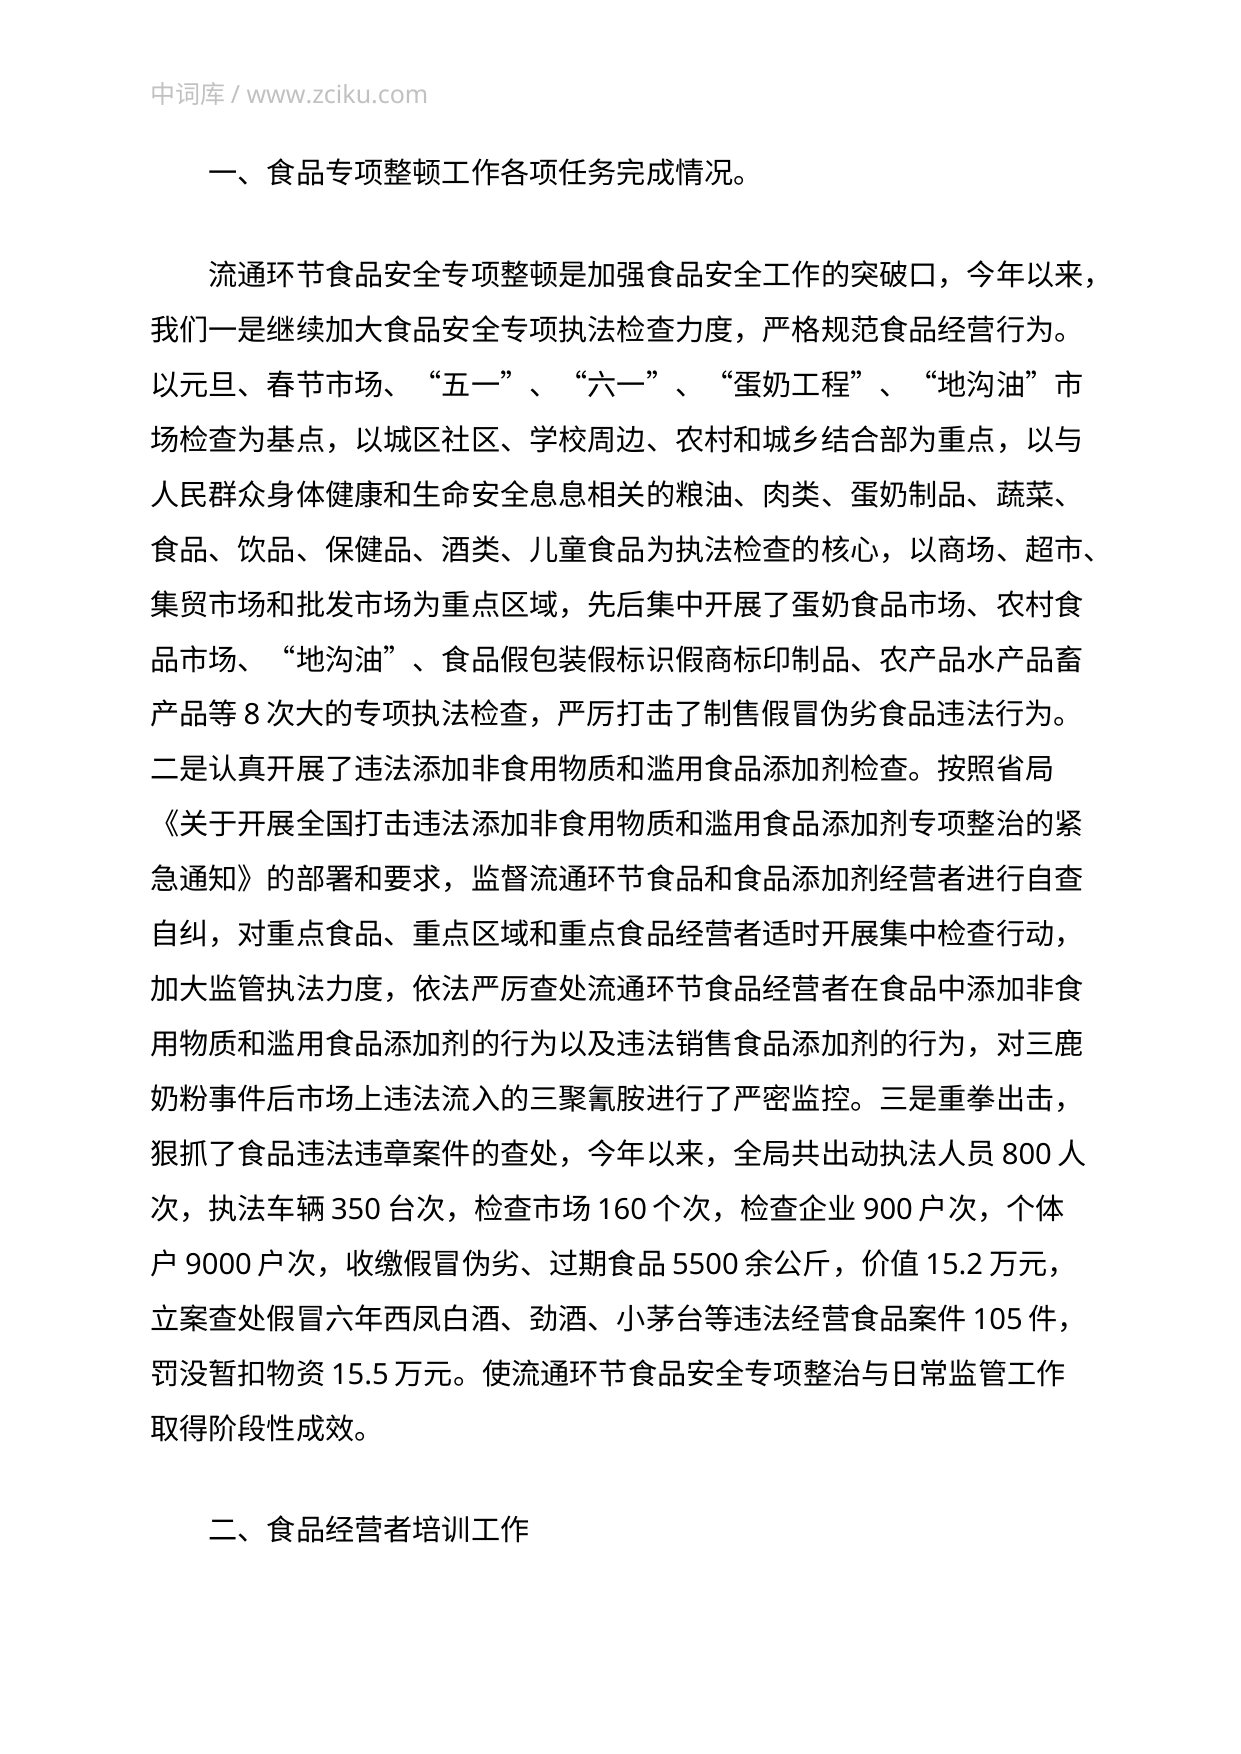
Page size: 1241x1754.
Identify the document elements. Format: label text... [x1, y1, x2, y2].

text 一、食品专项整顿工作各项任务完成情况。 [150, 150, 1090, 192]
text 二、食品经营者培训工作 [150, 1507, 1090, 1549]
text 流通环节食品安全专项整顿是加强食品安全工作的突破口，今年以来，我们一是继续加大食品安全专项执法检查力度，严格规范食品经营行为。以元旦、春节市场、“五一”、“六一”、“蛋奶工程”、“地沟油”市场检查为基点，以城区社区、学校周边、农村和城乡结合部为重点，以与人民群众身体健康和生命安全息息相关的粮油、肉类、蛋奶制品、蔬菜、食品、饮品、保健品、酒类、儿童食品为执法检查的核心，以商场、超市、集贸市场和批发市场为重点区域，先后集中开展了蛋奶食品市场、农村食品市场、“地沟油”、食品假包装假标识假商标印制品、农产品水产品畜产品等8次大的专项执法检查，严厉打击了制售假冒伪劣食品违法行为。二是认真开展了违法添加非食用物质和滥用食品添加剂检查。按照省局《关于开展全国打击违法添加非食用物质和滥用食品添加剂专项整治的紧急通知》的部署和要求，监督流通环节食品和食品添加剂经营者进行自查自纠，对重点食品、重点区域和重点食品经营者适时开展集中检查行动，加大监管执法力度，依法严厉查处流通环节食品经营者在食品中添加非食用物质和滥用食品添加剂的行为以及违法销售食品添加剂的行为，对三鹿奶粉事件后市场上违法流入的三聚氰胺进行了严密监控。三是重拳出击，狠抓了食品违法违章案件的查处，今年以来，全局共出动执法人员800人次，执法车辆350台次，检查市场160个次，检查企业900户次，个体户9000户次，收缴假冒伪劣、过期食品5500余公斤，价值15.2万元，立案查处假冒六年西凤白酒、劲酒、小茅台等违法经营食品案件105件，罚没暂扣物资15.5万元。使流通环节食品安全专项整治与日常监管工作取得阶段性成效。 [150, 252, 1090, 1447]
